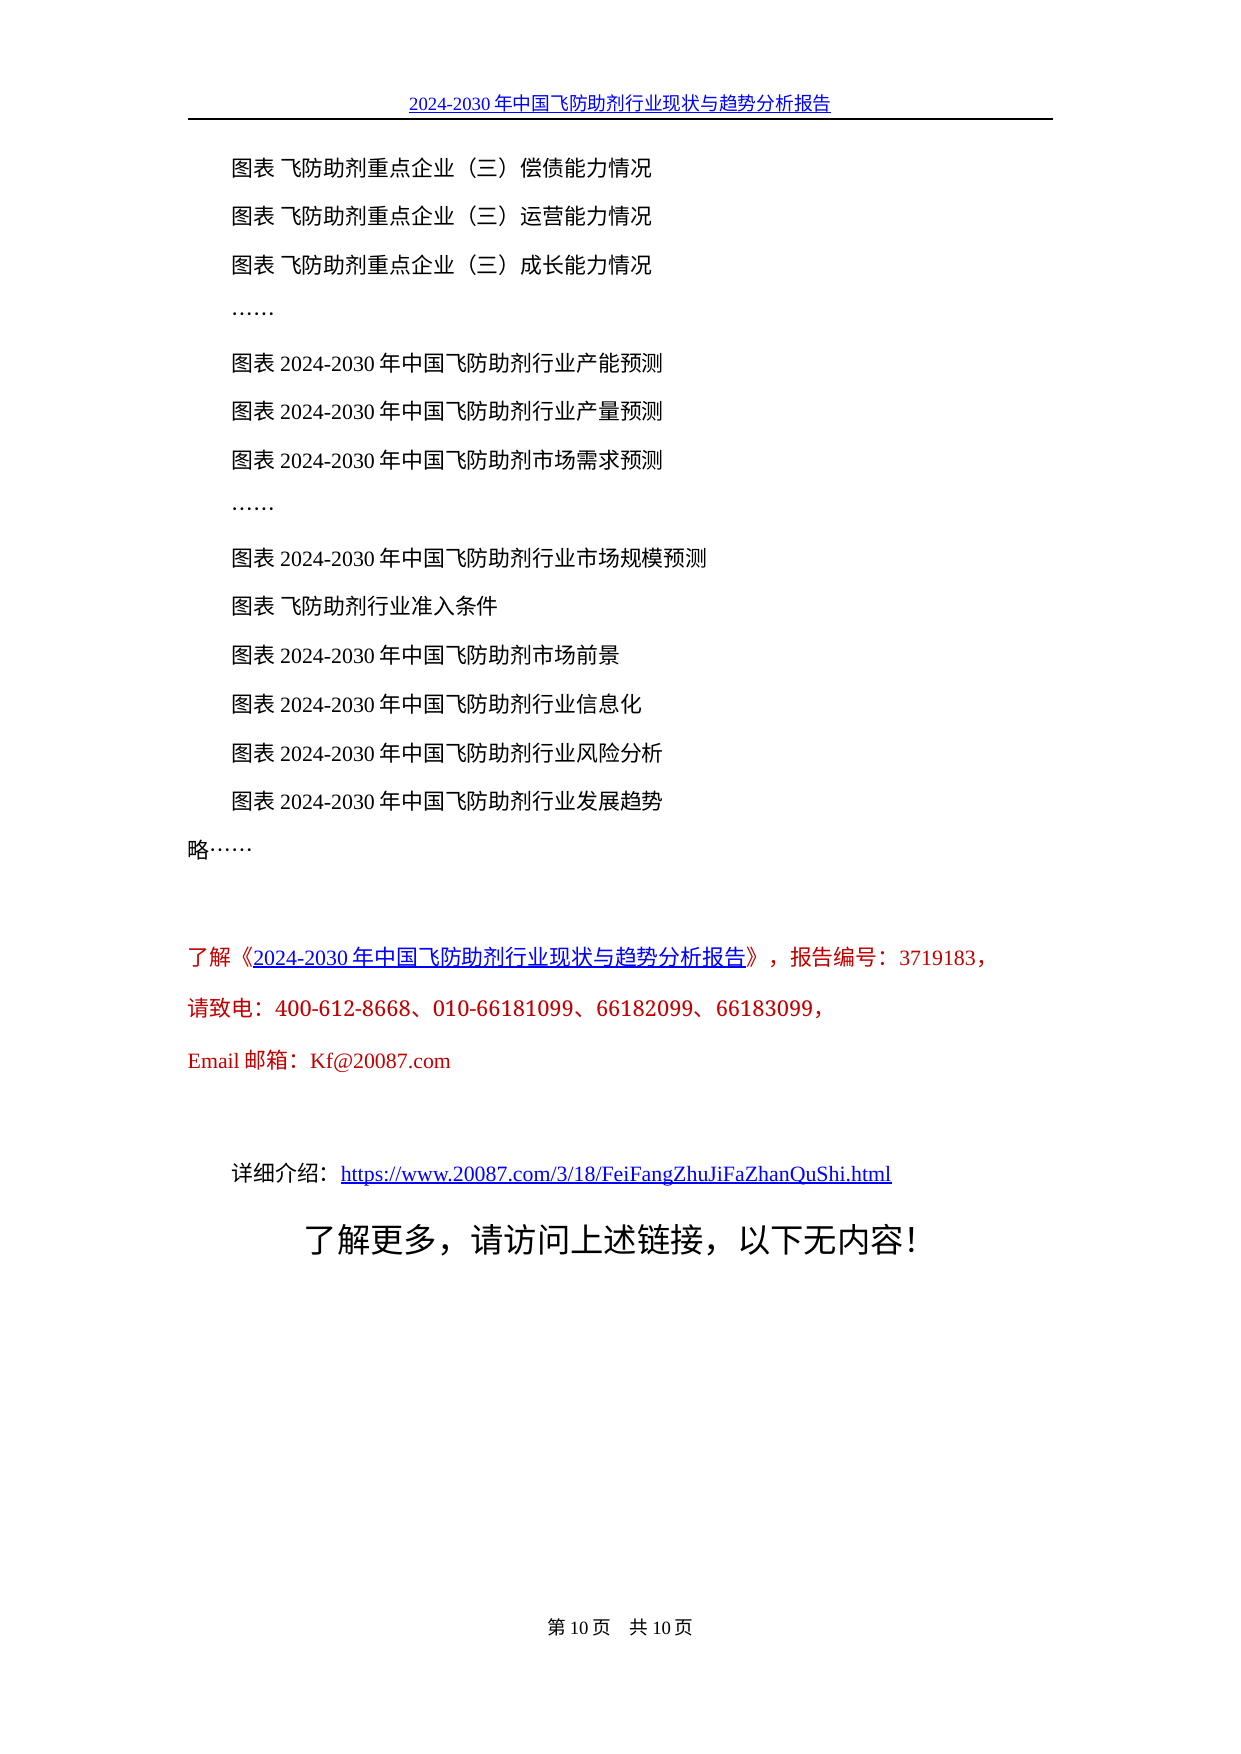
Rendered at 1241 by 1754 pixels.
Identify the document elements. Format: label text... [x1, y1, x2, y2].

text 了解《2024-2030年中国飞防助剂行业现状与趋势分析报告》，报告编号：3719183， [187, 939, 1053, 972]
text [187, 150, 1053, 865]
text 详细介绍：https://www.20087.com/3/18/FeiFangZhuJiFaZhanQuShi.html [187, 1155, 1053, 1188]
text Email邮箱：Kf@20087.com [187, 1042, 1053, 1075]
title 了解更多，请访问上述链接，以下无内容！ [187, 1205, 1053, 1270]
text 请致电：400-612-8668、010-66181099、66182099、66183099， [187, 991, 1053, 1023]
